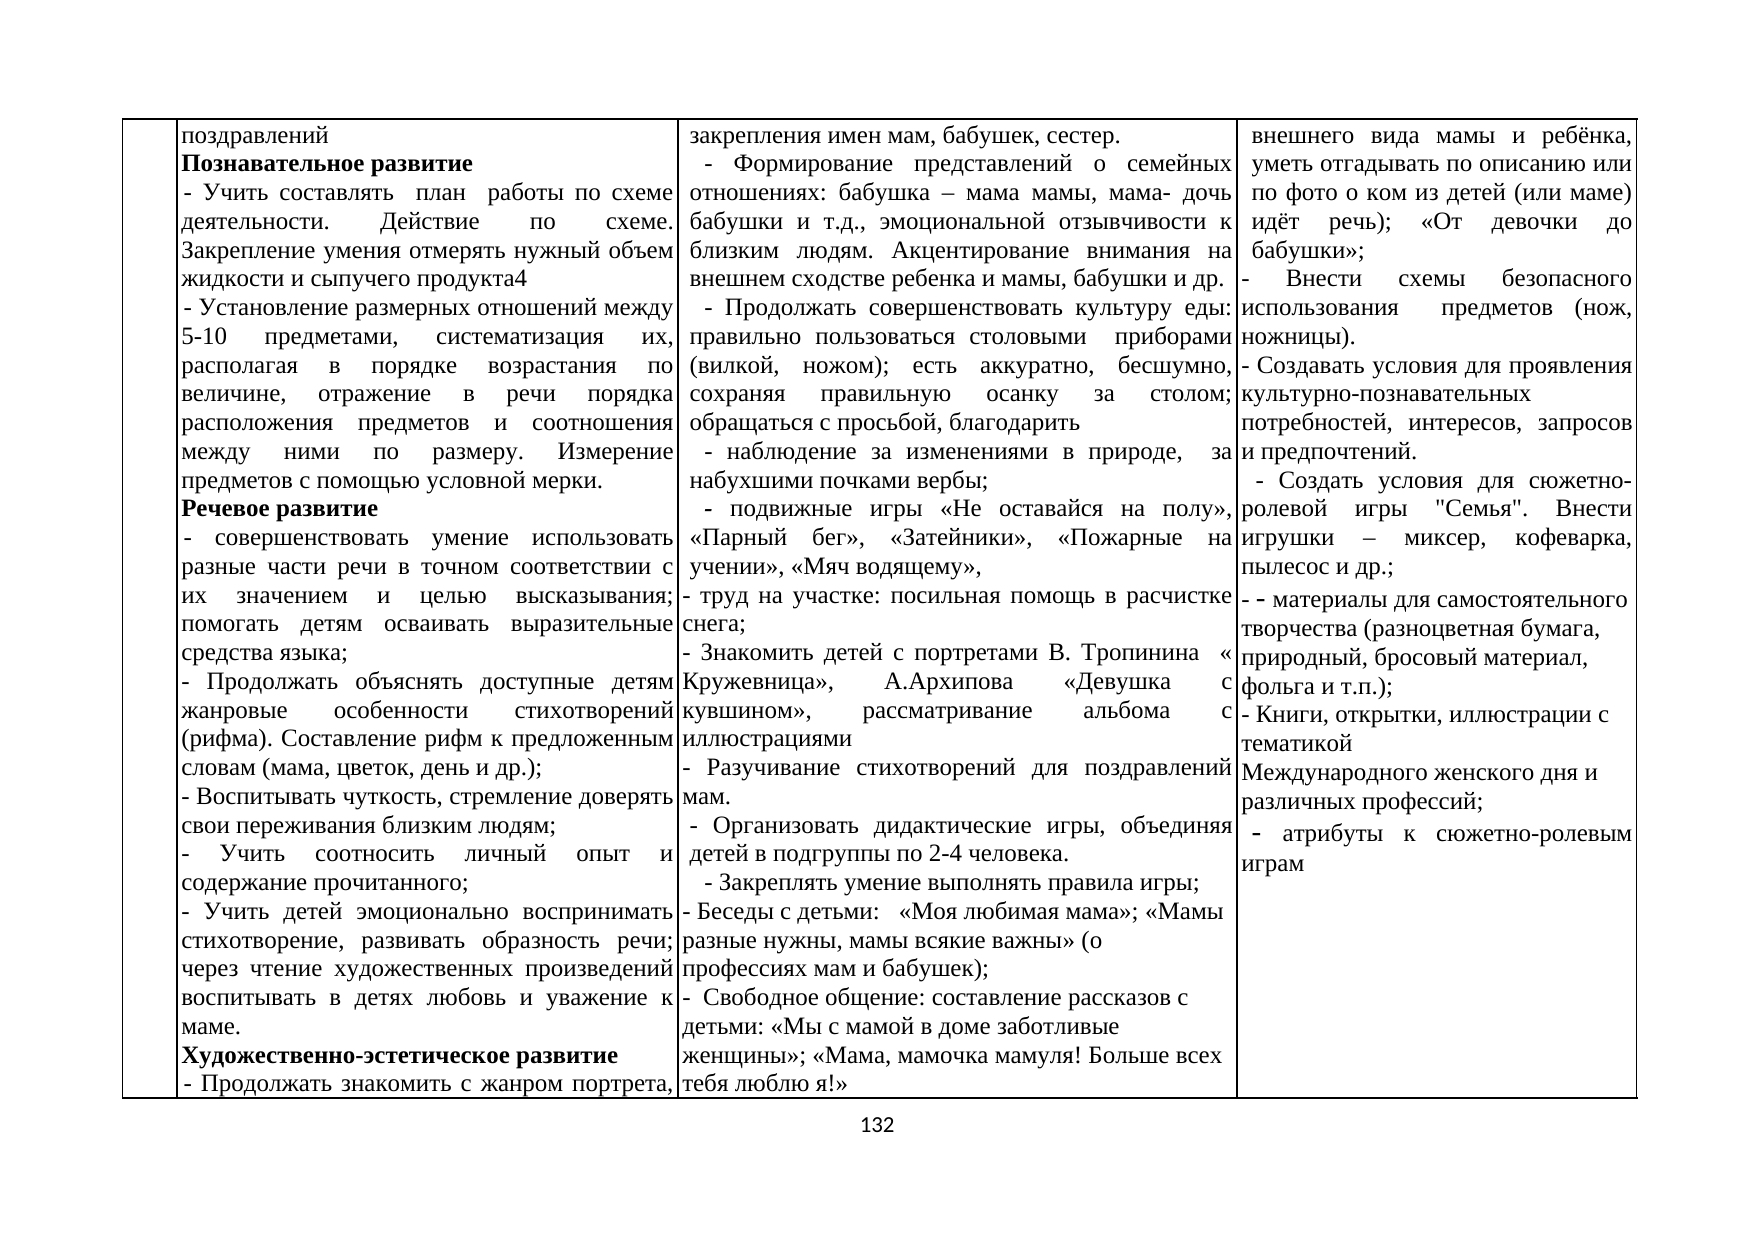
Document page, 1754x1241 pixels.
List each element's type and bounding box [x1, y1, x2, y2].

table_cell [679, 120, 1236, 1097]
table_cell [1238, 120, 1636, 1097]
table_cell [123, 120, 176, 1097]
table_cell [178, 120, 677, 1097]
